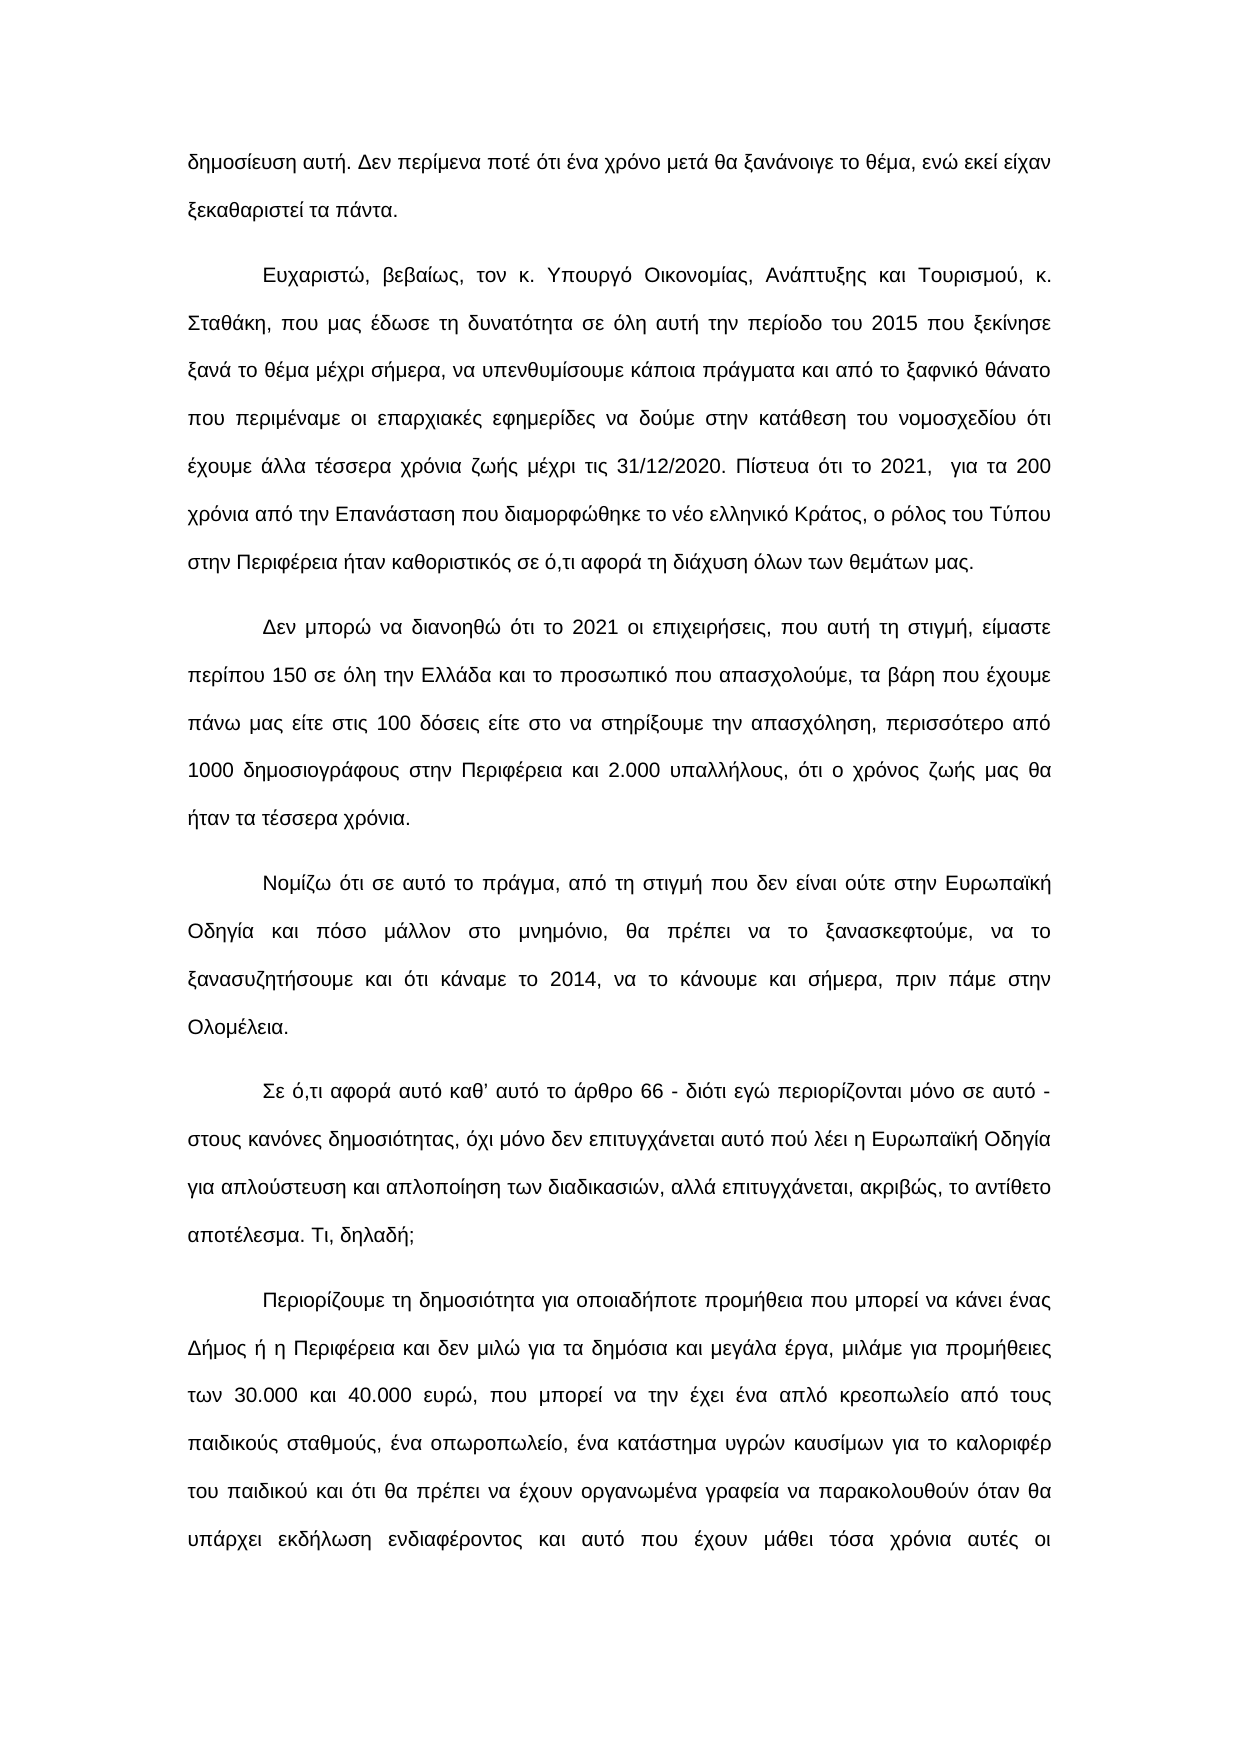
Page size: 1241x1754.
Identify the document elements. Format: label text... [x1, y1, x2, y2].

text Νομίζω ότι σε αυτό το πράγμα, από τη στιγμή που δεν είναι ούτε στην Ευρωπαϊκή Οδηγία και πόσο μάλλον στο μνημόνιο, θα πρέπει να το ξανασκεφτούμε, να το ξανασυζητήσουμε και ότι κάναμε το 2014, να το κάνουμε και σήμερα, πριν πάμε στην Ολομέλεια. [187, 871, 1053, 1038]
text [187, 150, 1053, 222]
text Σε ό,τι αφορά αυτό καθ’ αυτό το άρθρο 66 - διότι εγώ περιορίζονται μόνο σε αυτό - στους κανόνες δημοσιότητας, όχι μόνο δεν επιτυγχάνεται αυτό πού λέει η Ευρωπαϊκή Οδηγία για απλούστευση και απλοποίηση των διαδικασιών, αλλά επιτυγχάνεται, ακριβώς, το αντίθετο αποτέλεσμα. Τι, δηλαδή; [187, 1079, 1053, 1247]
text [187, 1287, 1053, 1551]
text Δεν μπορώ να διανοηθώ ότι το 2021 οι επιχειρήσεις, που αυτή τη στιγμή, είμαστε περίπου 150 σε όλη την Ελλάδα και το προσωπικό που απασχολούμε, τα βάρη που έχουμε πάνω μας είτε στις 100 δόσεις είτε στο να στηρίξουμε την απασχόληση, περισσότερο από 1000 δημοσιογράφους στην Περιφέρεια και 2.000 υπαλλήλους, ότι ο χρόνος ζωής μας θα ήταν τα τέσσερα χρόνια. [187, 614, 1053, 830]
text Ευχαριστώ, βεβαίως, τον κ. Υπουργό Οικονομίας, Ανάπτυξης και Τουρισμού, κ. Σταθάκη, που μας έδωσε τη δυνατότητα σε όλη αυτή την περίοδο του 2015 που ξεκίνησε ξανά το θέμα μέχρι σήμερα, να υπενθυμίσουμε κάποια πράγματα και από το ξαφνικό θάνατο που περιμέναμε οι επαρχιακές εφημερίδες να δούμε στην κατάθεση του νομοσχεδίου ότι έχουμε άλλα τέσσερα χρόνια ζωής μέχρι τις 31/12/2020. Πίστευα ότι το 2021, για τα 200 χρόνια από την Επανάσταση που διαμορφώθηκε το νέο ελληνικό Κράτος, ο ρόλος του Τύπου στην Περιφέρεια ήταν καθοριστικός σε ό,τι αφορά τη διάχυση όλων των θεμάτων μας. [187, 262, 1053, 574]
